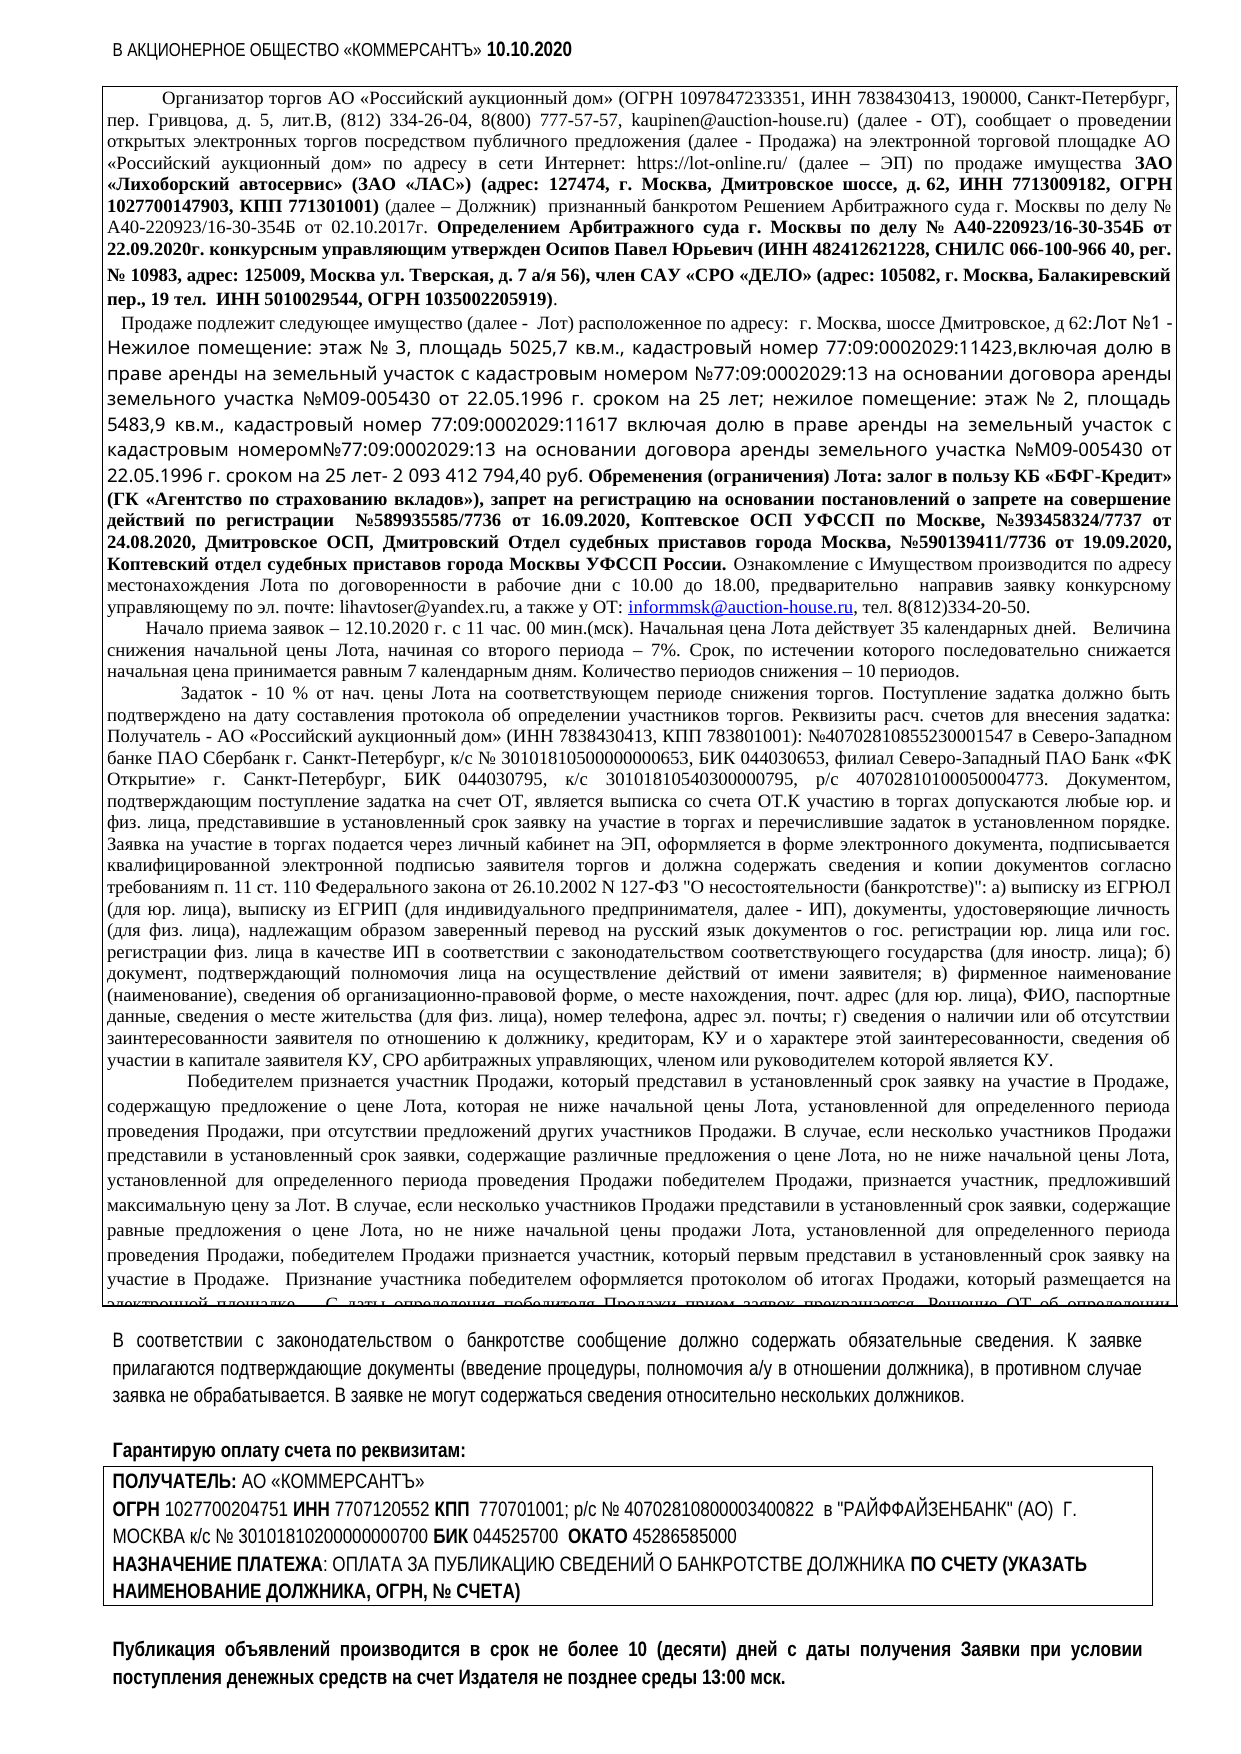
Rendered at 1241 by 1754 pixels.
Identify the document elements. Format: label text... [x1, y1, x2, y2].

text В соответствии с законодательством о банкротстве сообщение должно содержать обязательные сведения. К заявке прилагаются подтверждающие документы (введение процедуры, полномочия а/у в отношении должника), в противном случае заявка не обрабатывается. В заявке не могут содержаться сведения относительно нескольких должников. [112, 1328, 1144, 1407]
text Гарантирую оплату счета по реквизитам: [112, 1438, 1144, 1462]
text ПОЛУЧАТЕЛЬ: АО «КОММЕРСАНТЪ» [104, 1467, 1152, 1493]
text Публикация объявлений производится в срок не более 10 (десяти) дней с даты получения Заявки при условии поступления денежных средств на счет Издателя не позднее среды 13:00 мск. [112, 1637, 1144, 1689]
text ОГРН 1027700204751 ИНН 7707120552 КПП 770701001; р/с № 40702810800003400822 в "РАЙФФАЙЗЕНБАНК" (АО) Г. МОСКВА к/с № 30101810200000000700 БИК 044525700 ОКАТО 45286585000 [104, 1493, 1152, 1548]
text НАЗНАЧЕНИЕ ПЛАТЕЖА: ОПЛАТА ЗА ПУБЛИКАЦИЮ СВЕДЕНИЙ О БАНКРОТСТВЕ ДОЛЖНИКА ПО СЧЕТУ (УКАЗАТЬ НАИМЕНОВАНИЕ ДОЛЖНИКА, ОГРН, № СЧЕТА) [104, 1548, 1152, 1605]
table_header Организатор торгов АО «Российский аукционный дом» (ОГРН 1097847233351, ИНН 7838430413, 190000, Санкт-Петербург, пер. Гривцова, д. 5, лит.В, (812) 334-26-04, 8(800) 777-57-57, kaupinen@auction-house.ru) (далее - ОТ), сообщает о проведении открытых электронных торгов посредством публичного предложения (далее - Продажа) на электронной торговой площадке АО «Российский аукционный дом» по адресу в сети Интернет: https://lot-online.ru/ (далее – ЭП) по продаже имущества ЗАО «Лихоборский автосервис» (ЗАО «ЛАС») (адрес: 127474, г. Москва, Дмитровское шоссе, д. 62, ИНН 7713009182, ОГРН 1027700147903, КПП 771301001) (далее – Должник) признанный банкротом Решением Арбитражного суда г. Москвы по делу № А40-220923/16-30-354Б от 02.10.2017г. Определением Арбитражного суда г. Москвы по делу № А40-220923/16-30-354Б от 22.09.2020г. конкурсным управляющим утвержден Осипов Павел Юрьевич (ИНН 482412621228, СНИЛС 066-100-966 40, рег. № 10983, адрес: 125009, Москва ул. Тверская, д. 7 а/я 56), член САУ «СРО «ДЕЛО» (адрес: 105082, г. Москва, Балакиревский пер., 19 тел. ИНН 5010029544, ОГРН 1035002205919). Продаже подлежит следующее имущество (далее - Лот) расположенное по адресу: г. Москва, шоссе Дмитровское, д 62:Лот №1 - Нежилое помещение: этаж № 3, площадь 5025,7 кв.м., кадастровый номер 77:09:0002029:11423,включая долю в праве аренды на земельный участок с кадастровым номером №77:09:0002029:13 на основании договора аренды земельного участка №М09-005430 от 22.05.1996 г. сроком на 25 лет; нежилое помещение: этаж № 2, площадь 5483,9 кв.м., кадастровый номер 77:09:0002029:11617 включая долю в праве аренды на земельный участок с кадастровым номером№77:09:0002029:13 на основании договора аренды земельного участка №М09-005430 от 22.05.1996 г. сроком на 25 лет- 2 093 412 794,40 руб. Обременения (ограничения) Лота: залог в пользу КБ «БФГ-Кредит» (ГК «Агентство по страхованию вкладов»), запрет на регистрацию на основании постановлений о запрете на совершение действий по регистрации №589935585/7736 от 16.09.2020, Коптевское ОСП УФССП по Москве, №393458324/7737 от 24.08.2020, Дмитровское ОСП, Дмитровский Отдел судебных приставов города Москва, №590139411/7736 от 19.09.2020, Коптевский отдел судебных приставов города Москвы УФССП России. Ознакомление с Имуществом производится по адресу местонахождения Лота по договоренности в рабочие дни с 10.00 до 18.00, предварительно направив заявку конкурсному управляющему по эл. почте: lihavtoser@yandex.ru, а также у ОТ: informmsk@auction-house.ru, тел. 8(812)334-20-50. Начало приема заявок – 12.10.2020 г. с 11 час. 00 мин.(мск). Начальная цена Лота действует 35 календарных дней. Величина снижения начальной цены Лота, начиная со второго периода – 7%. Срок, по истечении которого последовательно снижается начальная цена принимается равным 7 календарным дням. Количество периодов снижения – 10 периодов. Задаток - 10 % от нач. цены Лота на соответствующем периоде снижения торгов. Поступление задатка должно быть подтверждено на дату составления протокола об определении участников торгов. Реквизиты расч. счетов для внесения задатка: Получатель - АО «Российский аукционный дом» (ИНН 7838430413, КПП 783801001): №40702810855230001547 в Северо-Западном банке ПАО Сбербанк г. Санкт-Петербург, к/с № 30101810500000000653, БИК 044030653, филиал Северо-Западный ПАО Банк «ФК Открытие» г. Санкт-Петербург, БИК 044030795, к/с 30101810540300000795, р/с 40702810100050004773. Документом, подтверждающим поступление задатка на счет ОТ, является выписка со счета ОТ.К участию в торгах допускаются любые юр. и физ. лица, представившие в установленный срок заявку на участие в торгах и перечислившие задаток в установленном порядке. Заявка на участие в торгах подается через личный кабинет на ЭП, оформляется в форме электронного документа, подписывается квалифицированной электронной подписью заявителя торгов и должна содержать сведения и копии документов согласно требованиям п. 11 ст. 110 Федерального закона от 26.10.2002 N 127-ФЗ "О несостоятельности (банкротстве)": а) выписку из ЕГРЮЛ (для юр. лица), выписку из ЕГРИП (для индивидуального предпринимателя, далее - ИП), документы, удостоверяющие личность (для физ. лица), надлежащим образом заверенный перевод на русский язык документов о гос. регистрации юр. лица или гос. регистрации физ. лица в качестве ИП в соответствии с законодательством соответствующего государства (для иностр. лица); б) документ, подтверждающий полномочия лица на осуществление действий от имени заявителя; в) фирменное наименование (наименование), сведения об организационно-правовой форме, о месте нахождения, почт. адрес (для юр. лица), ФИО, паспортные данные, сведения о месте жительства (для физ. лица), номер телефона, адрес эл. почты; г) сведения о наличии или об отсутствии заинтересованности заявителя по отношению к должнику, кредиторам, КУ и о характере этой заинтересованности, сведения об участии в капитале заявителя КУ, СРО арбитражных управляющих, членом или руководителем которой является КУ. Победителем признается участник Продажи, который представил в установленный срок заявку на участие в Продаже, содержащую предложение о цене Лота, которая не ниже начальной цены Лота, установленной для определенного периода проведения Продажи, при отсутствии предложений других участников Продажи. В случае, если несколько участников Продажи представили в установленный срок заявки, содержащие различные предложения о цене Лота, но не ниже начальной цены Лота, установленной для определенного периода проведения Продажи победителем Продажи, признается участник, предложивший максимальную цену за Лот. В случае, если несколько участников Продажи представили в установленный срок заявки, содержащие равные предложения о цене Лота, но не ниже начальной цены продажи Лота, установленной для определенного периода проведения Продажи, победителем Продажи признается участник, который первым представил в установленный срок заявку на участие в Продаже. Признание участника победителем оформляется протоколом об итогах Продажи, который размещается на электронной площадке. С даты определения победителя Продажи прием заявок прекращается. Решение ОТ об определении победителя Продажи принимается в день подведения результатов Продажи, протокол размещается на ЭП. Проект договора купли-продажи недвижимого имущества, размещен на ЭП. Договор заключается с победителем торгов в течение 5 дней с даты получения победителем торгов ДКП от КУ. Оплата - в течение 30 дней со дня подписания Договоров на счет Должника АО «Райффайзенбанк», БИК: 044525700, р/счет: 40702810600000018653, кор/счет: 30101810200000000700. [103, 87, 1176, 1305]
